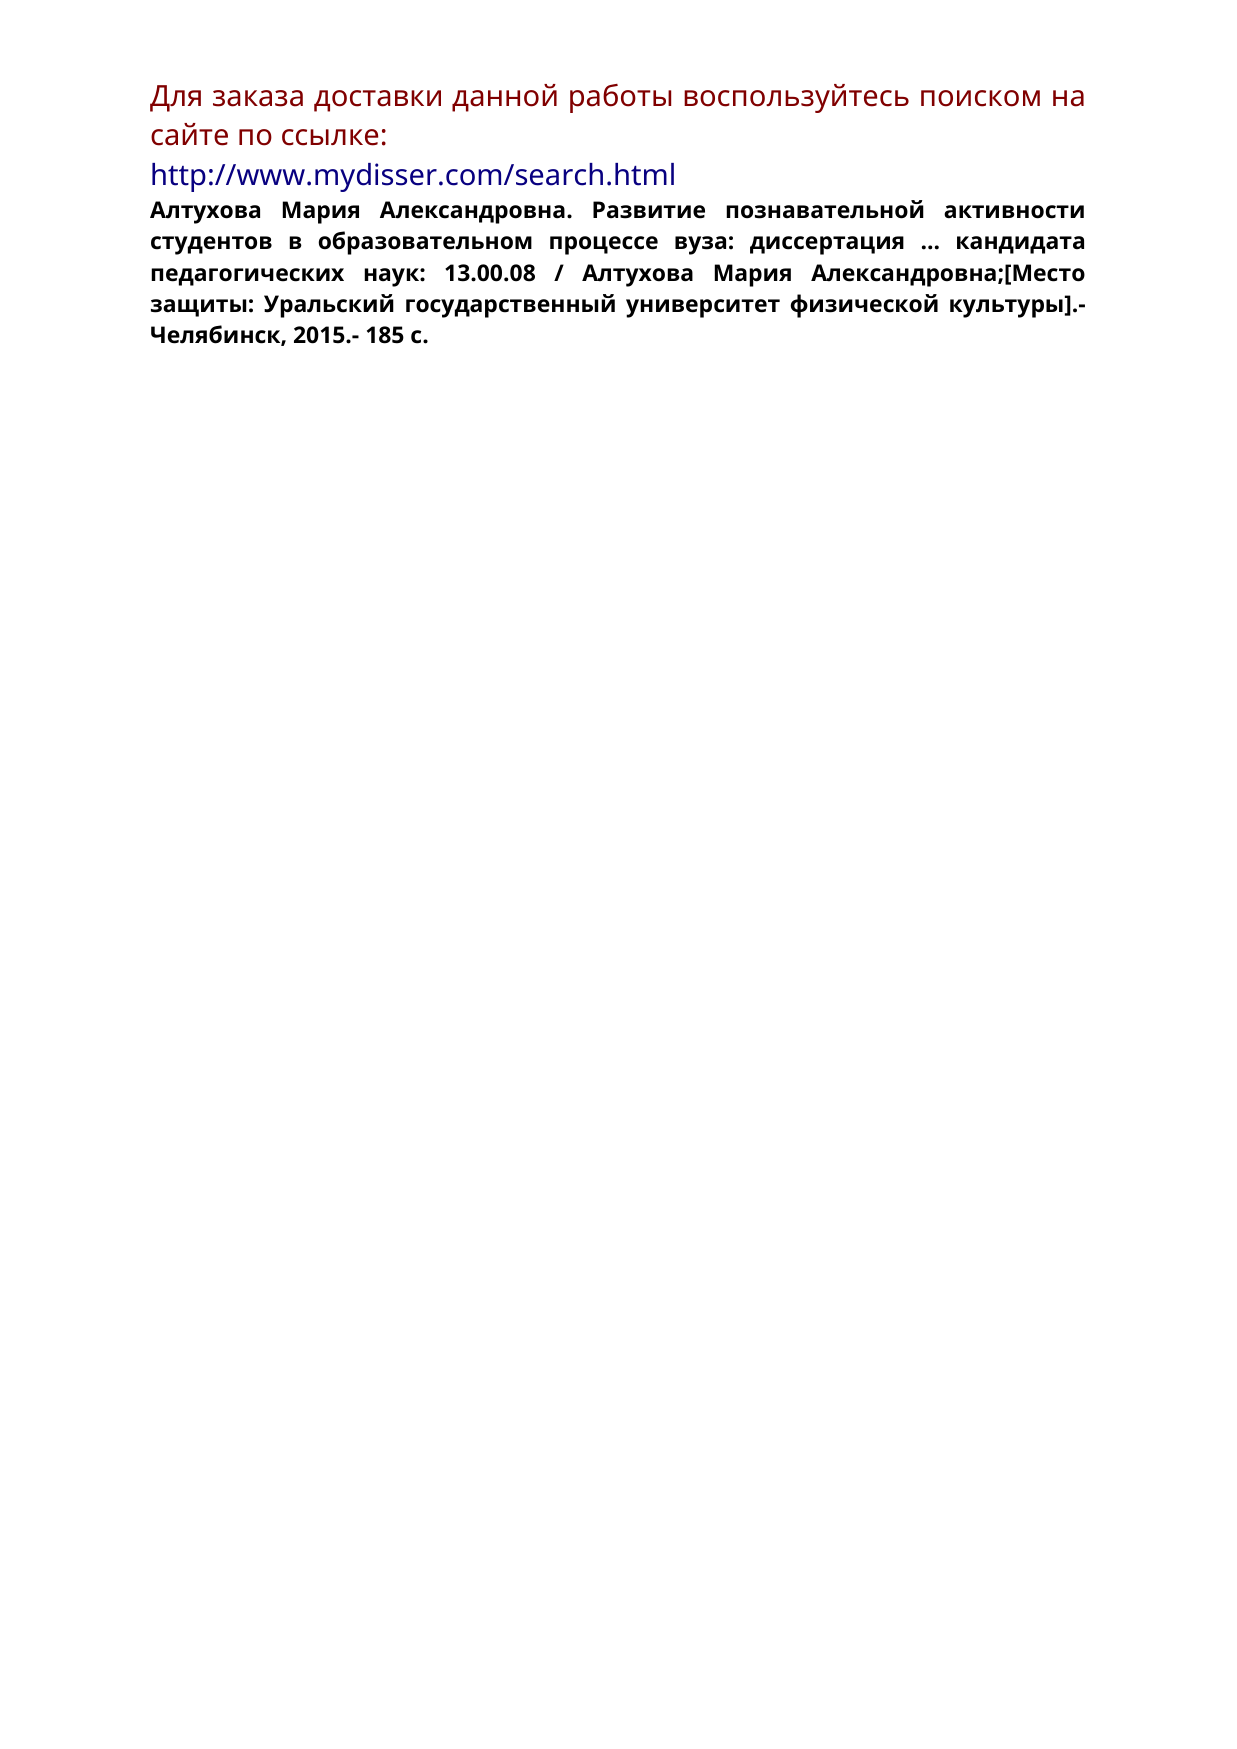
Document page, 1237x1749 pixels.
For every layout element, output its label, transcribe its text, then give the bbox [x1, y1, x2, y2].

text Алтухова Мария Александровна. Развитие познавательной активности студентов в образовательном процессе вуза: диссертация ... кандидата педагогических наук: 13.00.08 / Алтухова Мария Александровна;[Место защиты: Уральский государственный университет физической культуры].- Челябинск, 2015.- 185 с. [150, 194, 1086, 350]
